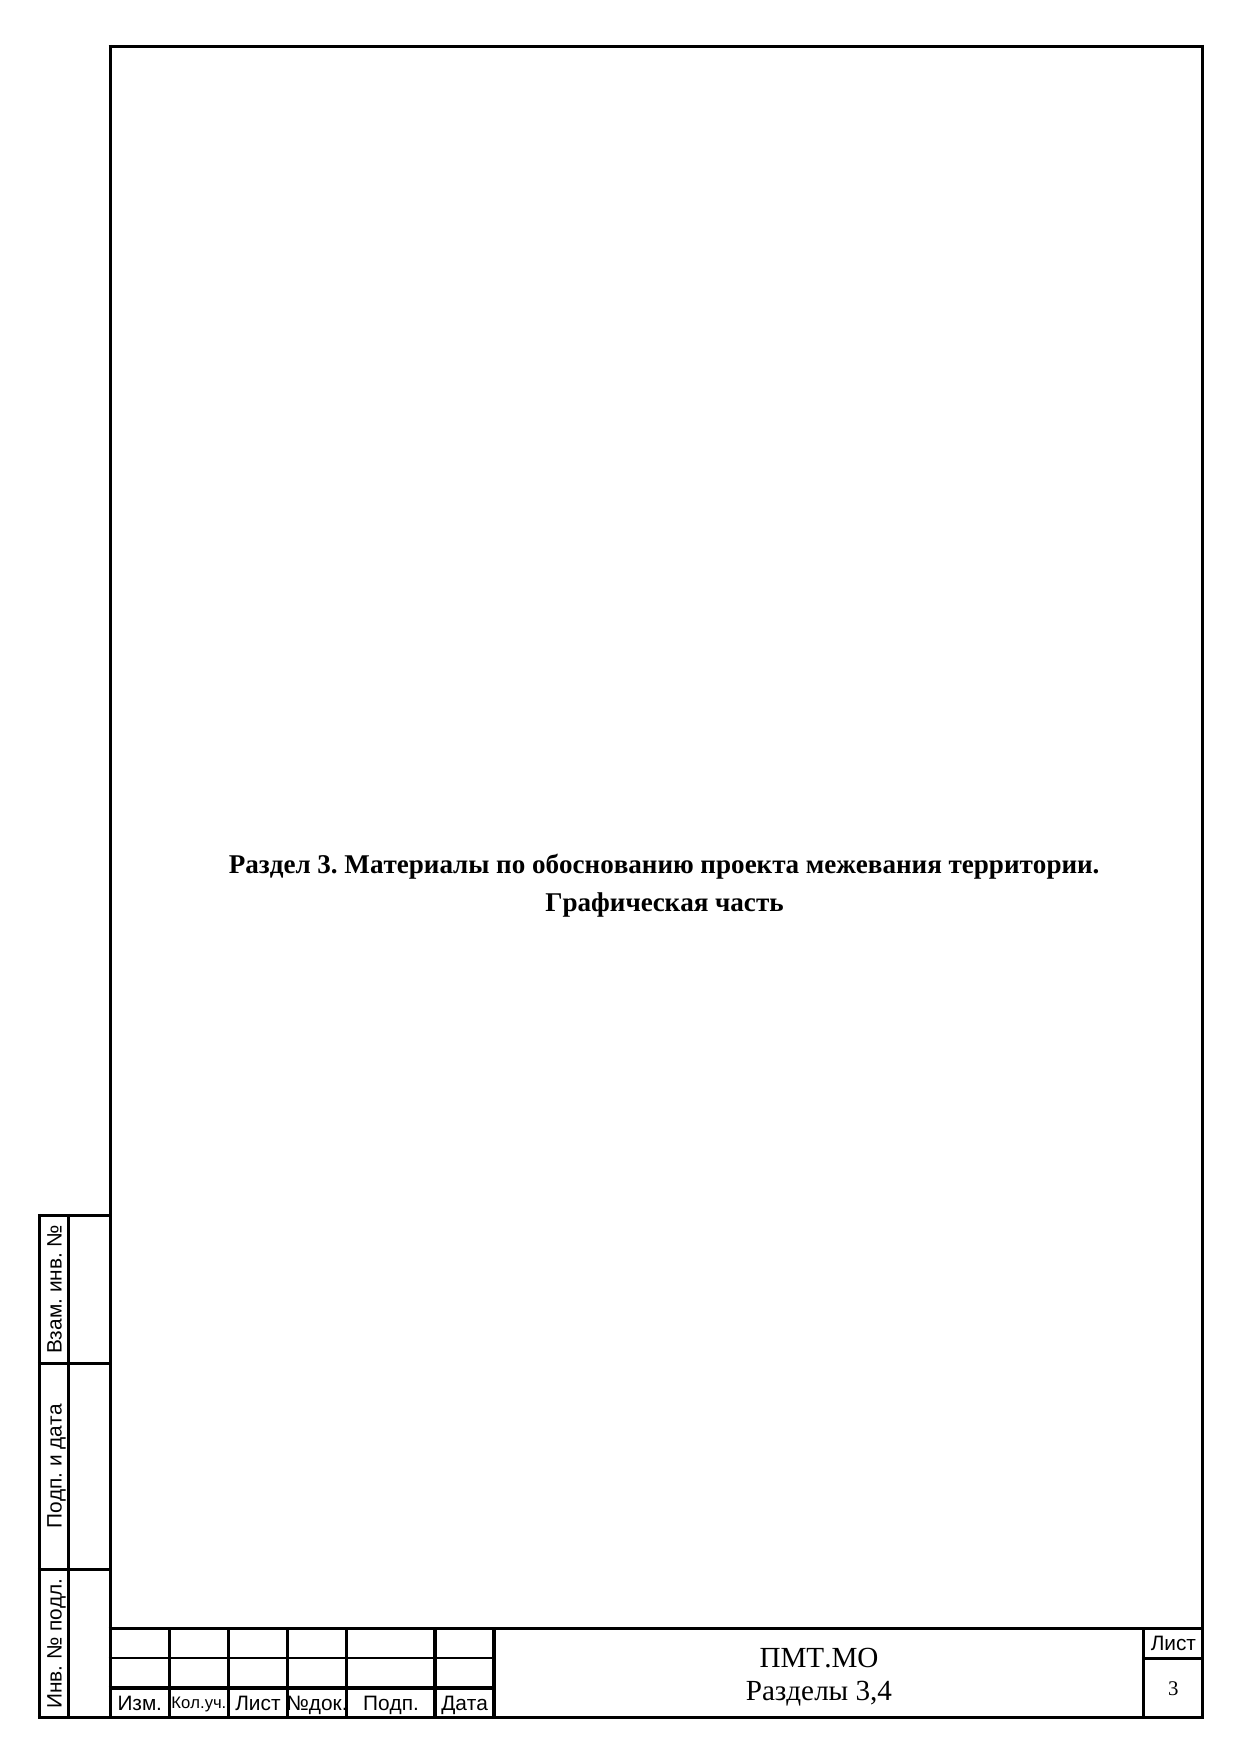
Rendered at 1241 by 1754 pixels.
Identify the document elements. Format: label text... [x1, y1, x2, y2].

text Раздел 3. Материалы по обоснованию проекта межевания территории. Графическая часть [177, 844, 1152, 919]
